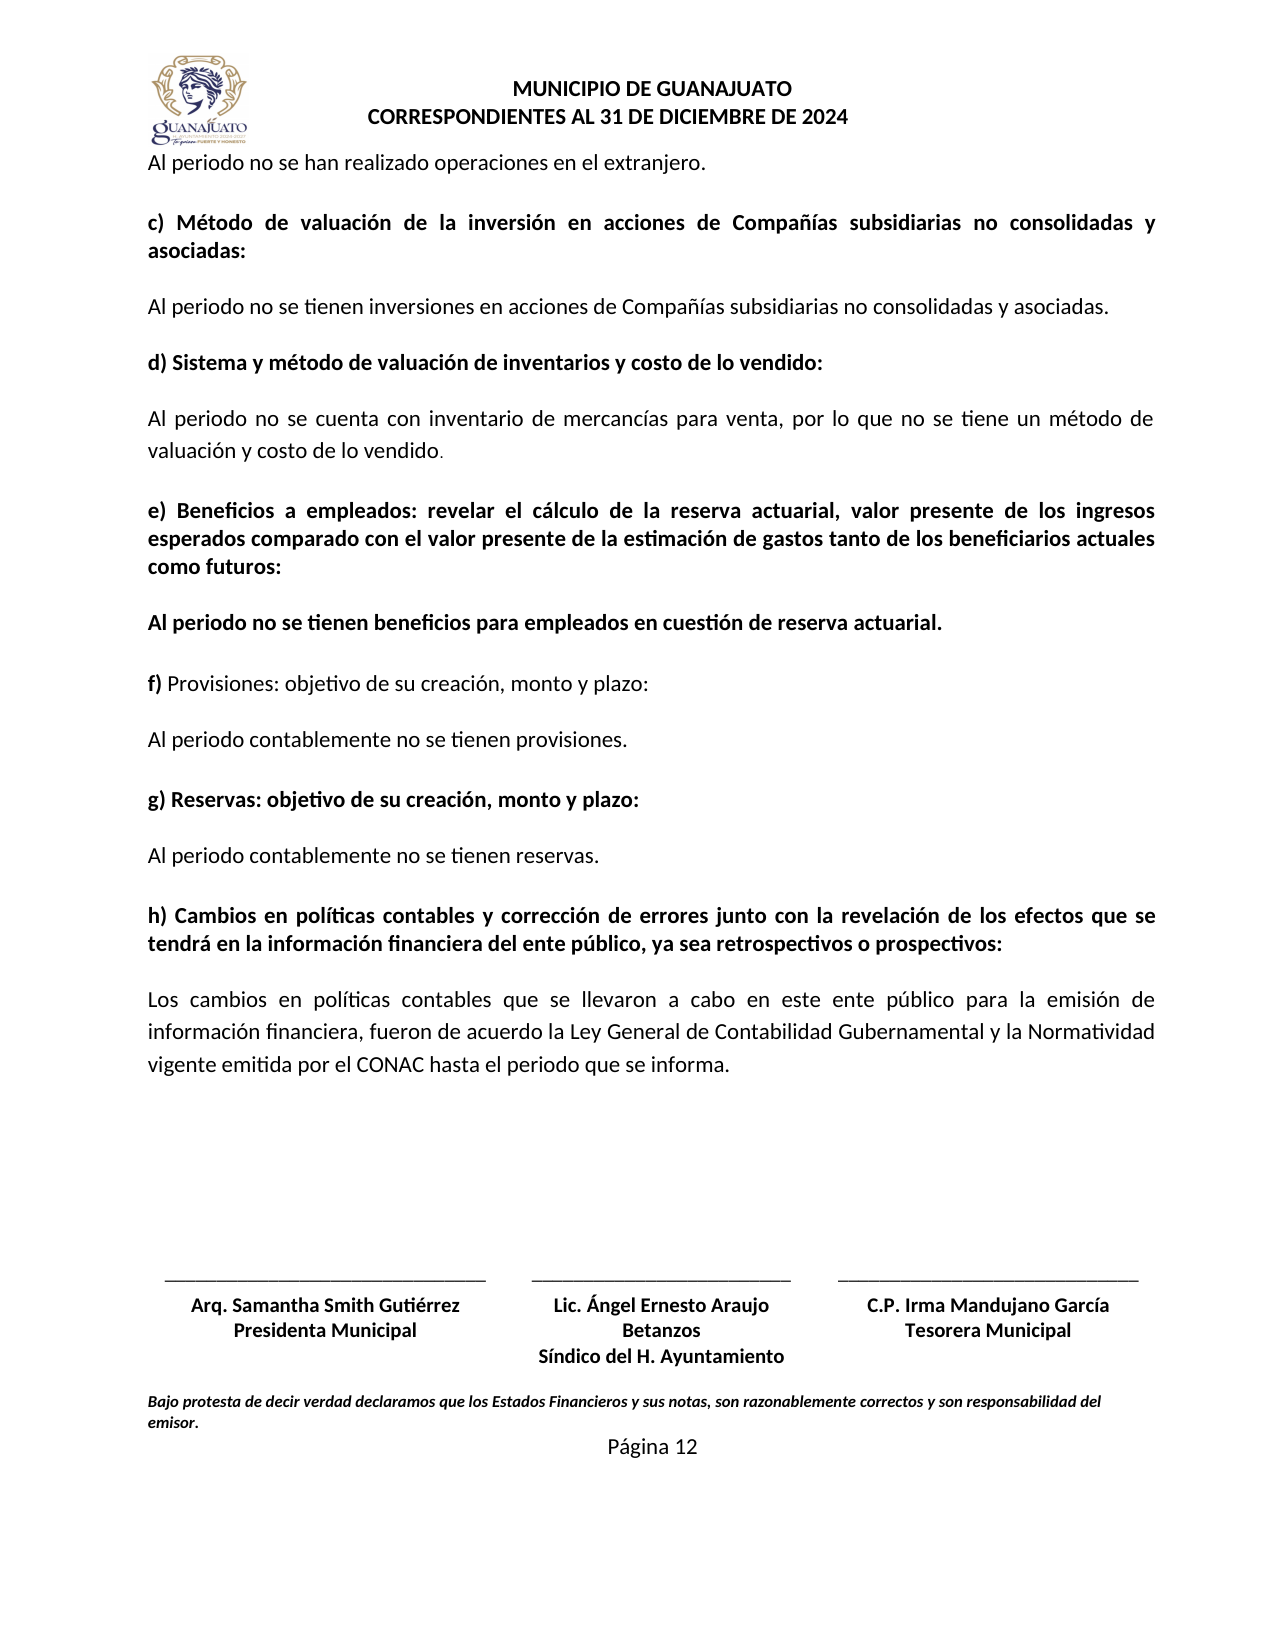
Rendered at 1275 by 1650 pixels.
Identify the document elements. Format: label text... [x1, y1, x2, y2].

text Al periodo no se tienen inversiones en acciones de Compañías subsidiarias no consolidadas y asociadas. [148, 292, 1157, 320]
text Al periodo contablemente no se tienen provisiones. [148, 725, 1157, 753]
picture [147, 53, 250, 147]
text f) Provisiones: objetivo de su creación, monto y plazo: [148, 669, 1157, 697]
text Los cambios en políticas contables que se llevaron a cabo en este ente público para la emisión de información financiera, fueron de acuerdo la Ley General de Contabilidad Gubernamental y la Normatividad vigente emitida por el CONAC hasta el periodo que se informa. [148, 985, 1157, 1078]
text d) Sistema y método de valuación de inventarios y costo de lo vendido: [148, 348, 1157, 376]
text g) Reservas: objetivo de su creación, monto y plazo: [148, 785, 1157, 813]
text c) Método de valuación de la inversión en acciones de Compañías subsidiarias no consolidadas y asociadas: [148, 208, 1157, 264]
text h) Cambios en políticas contables y corrección de errores junto con la revelación de los efectos que se tendrá en la información financiera del ente público, ya sea retrospectivos o prospectivos: [148, 901, 1157, 957]
text Al periodo contablemente no se tienen reservas. [148, 841, 1157, 869]
text e) Beneficios a empleados: revelar el cálculo de la reserva actuarial, valor presente de los ingresos esperados comparado con el valor presente de la estimación de gastos tanto de los beneficiarios actuales como futuros: [148, 496, 1157, 581]
text Al periodo no se tienen beneficios para empleados en cuestión de reserva actuarial. [148, 608, 1157, 637]
text Al periodo no se cuenta con inventario de mercancías para venta, por lo que no se tiene un método de valuación y costo de lo vendido. [148, 404, 1157, 464]
text Al periodo no se han realizado operaciones en el extranjero. [148, 148, 1157, 176]
